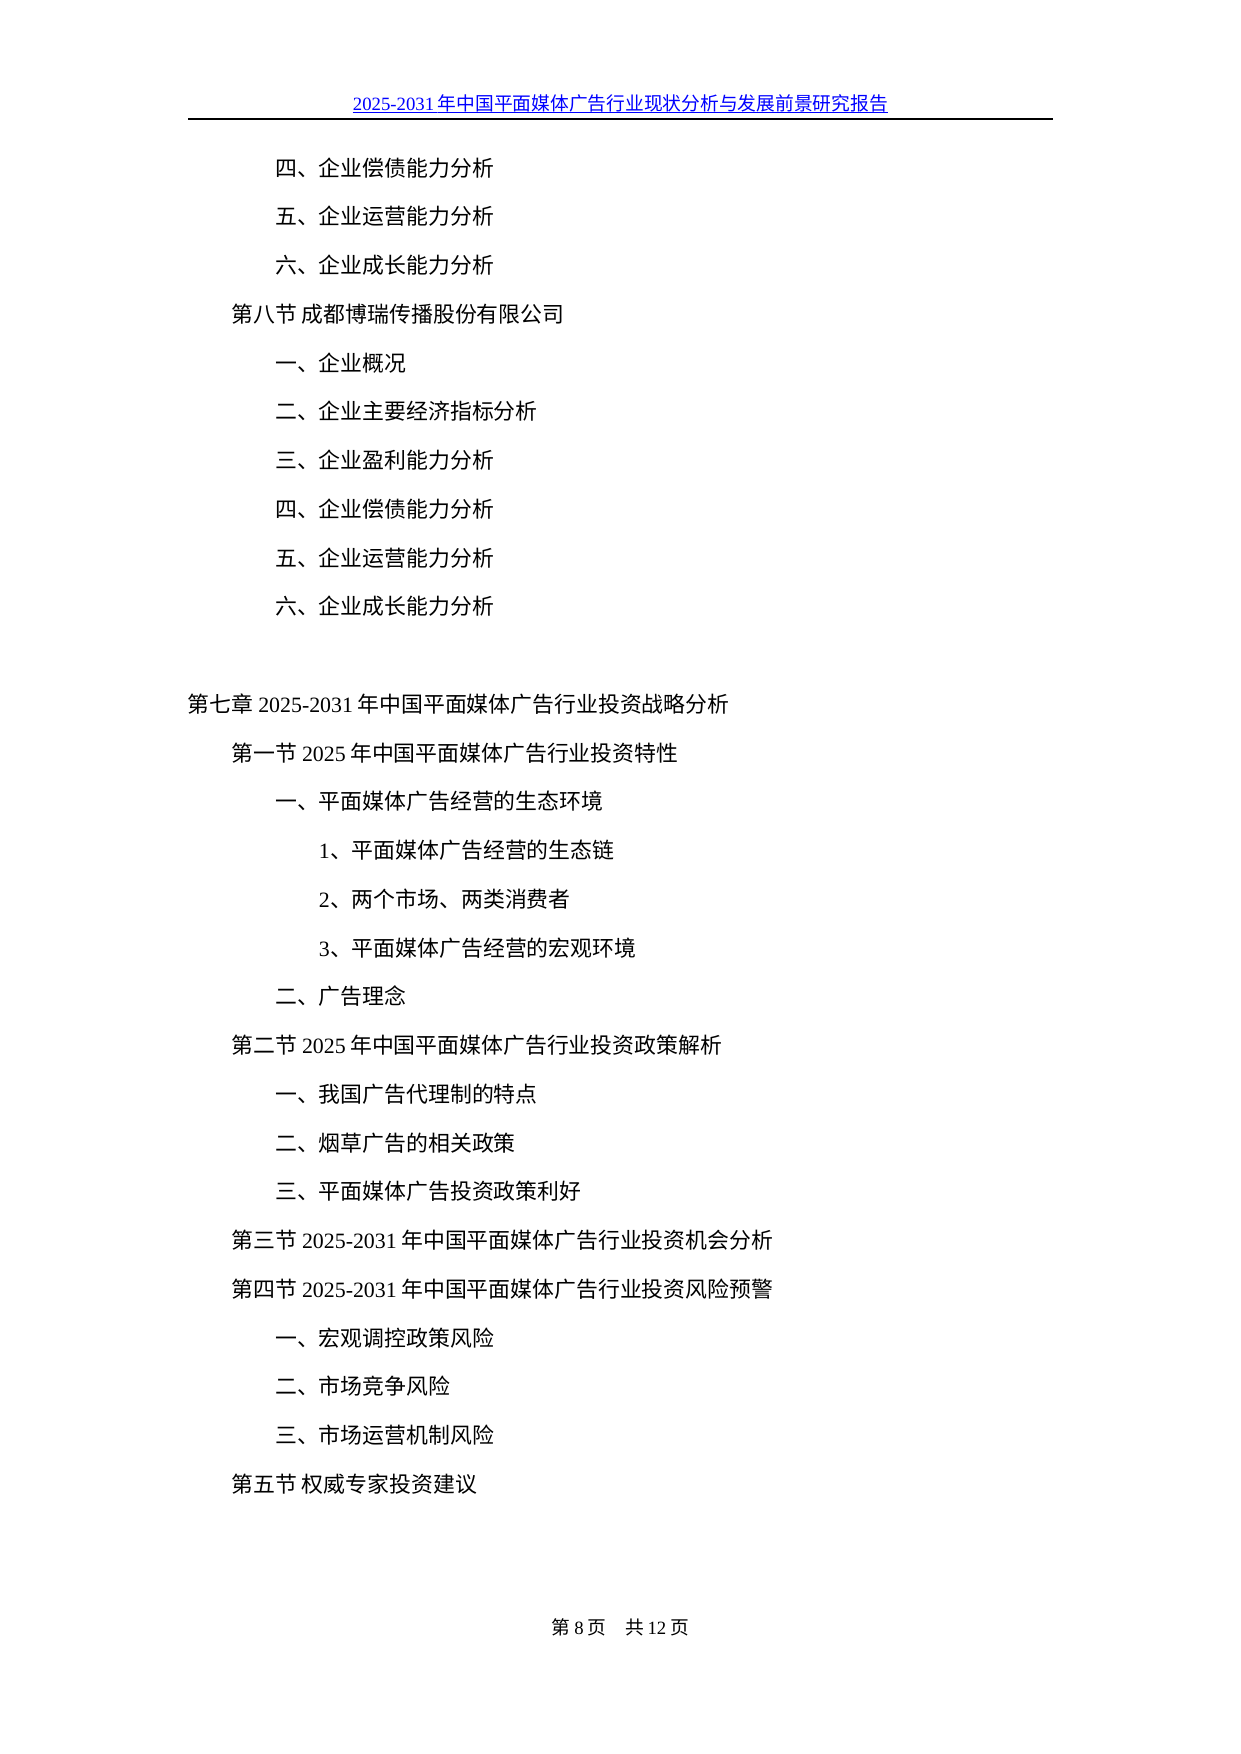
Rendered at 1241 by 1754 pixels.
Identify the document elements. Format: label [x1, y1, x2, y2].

text [187, 150, 1053, 1499]
